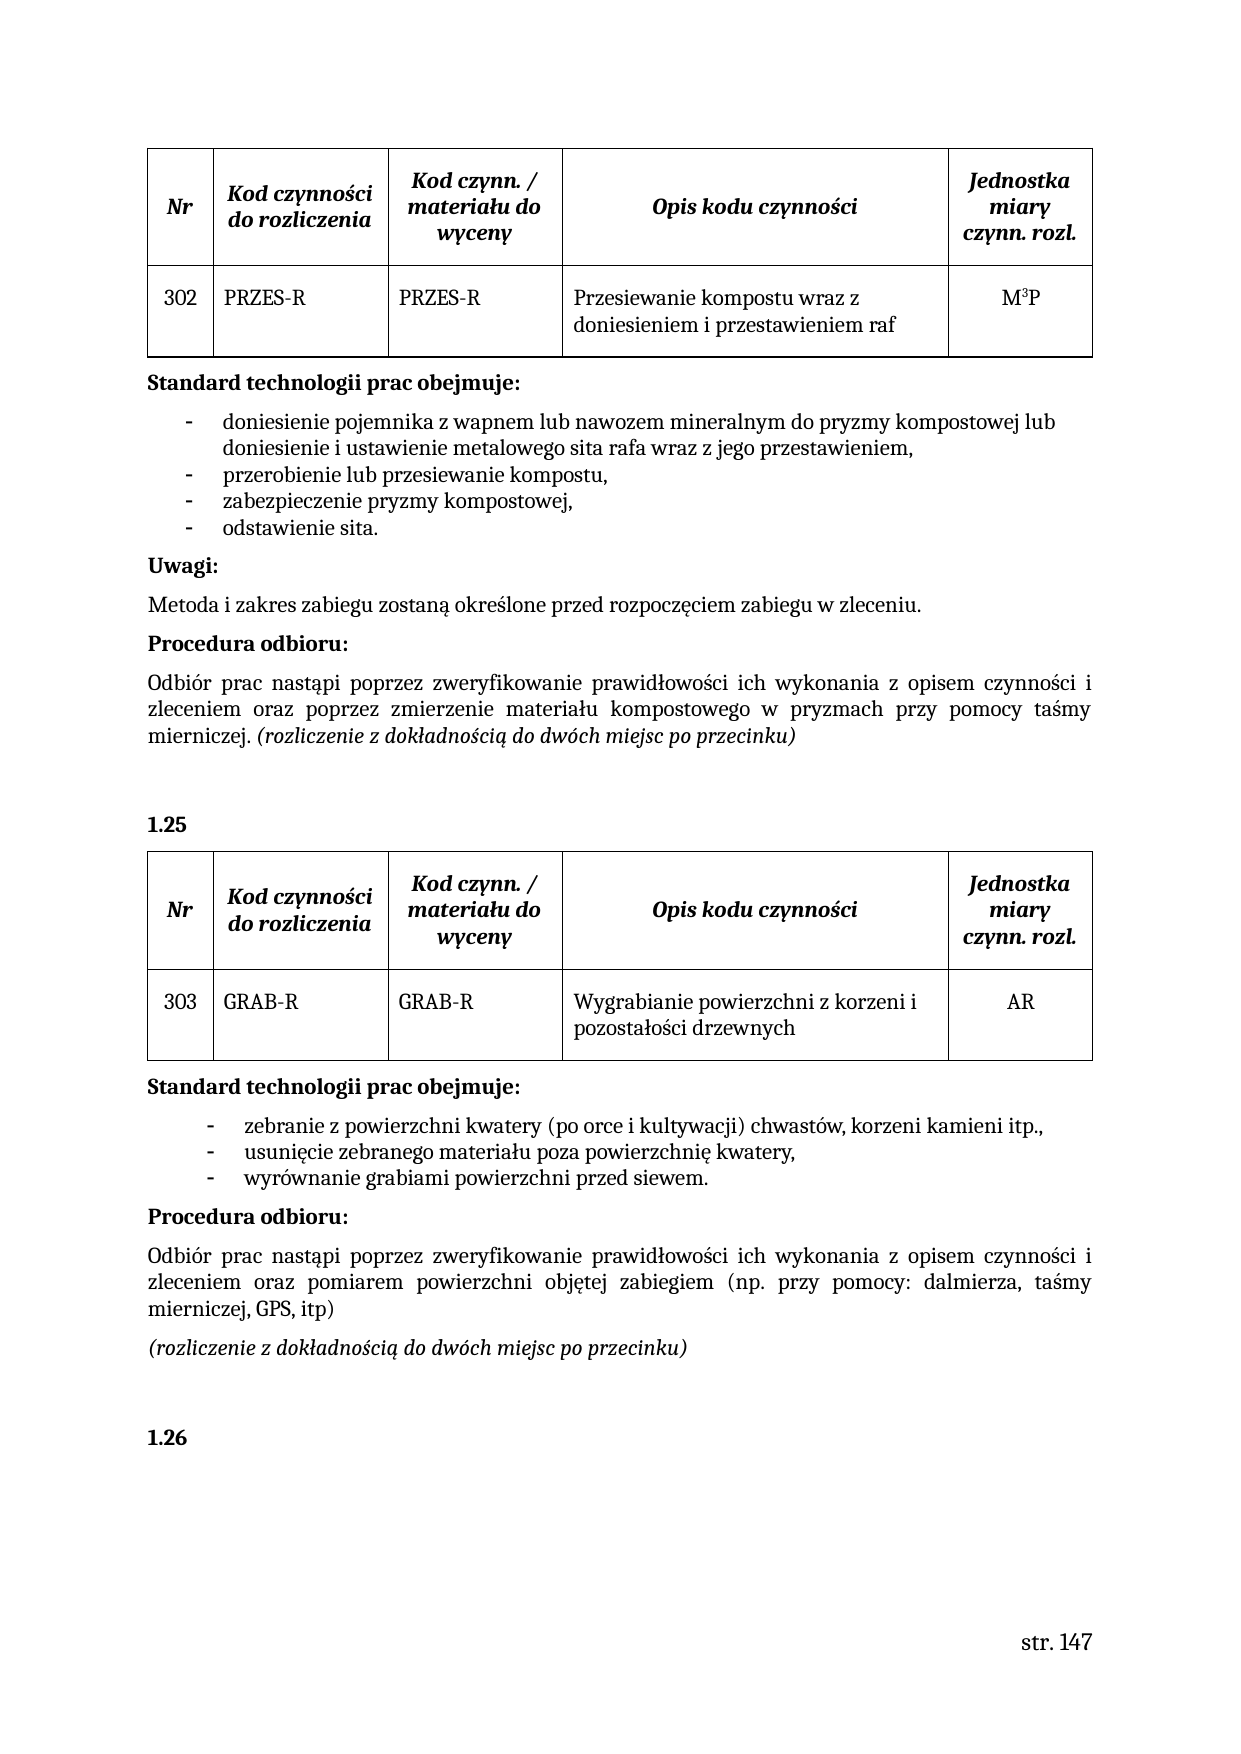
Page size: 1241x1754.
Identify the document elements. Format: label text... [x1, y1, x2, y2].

list wyrównanie grabiami powierzchni przed siewem. [207, 1165, 1093, 1191]
text Metoda i zakres zabiegu zostaną określone przed rozpoczęciem zabiegu w zleceniu. [148, 592, 1093, 618]
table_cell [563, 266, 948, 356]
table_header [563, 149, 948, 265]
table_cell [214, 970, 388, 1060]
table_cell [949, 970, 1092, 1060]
list odstawienie sita. [185, 514, 1093, 541]
text 1.25 [148, 812, 1093, 839]
text Odbiór prac nastąpi poprzez zweryfikowanie prawidłowości ich wykonania z opisem czynności i zleceniem oraz pomiarem powierzchni objętej zabiegiem (np. przy pomocy: dalmierza, taśmy mierniczej, GPS, itp) [148, 1243, 1093, 1322]
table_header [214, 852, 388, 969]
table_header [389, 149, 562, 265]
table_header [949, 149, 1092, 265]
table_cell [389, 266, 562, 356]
list zebranie z powierzchni kwatery (po orce i kultywacji) chwastów, korzeni kamieni itp., [207, 1112, 1093, 1139]
text 1.26 [148, 1424, 1093, 1451]
list zabezpieczenie pryzmy kompostowej, [185, 488, 1093, 514]
list doniesienie pojemnika z wapnem lub nawozem mineralnym do pryzmy kompostowej lub doniesienie i ustawienie metalowego sita rafa wraz z jego przestawieniem, [185, 409, 1093, 462]
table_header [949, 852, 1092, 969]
text Procedura odbioru: [148, 1204, 1093, 1230]
text (rozliczenie z dokładnością do dwóch miejsc po przecinku) [148, 1334, 1093, 1361]
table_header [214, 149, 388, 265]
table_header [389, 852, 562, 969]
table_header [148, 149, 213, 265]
text Standard technologii prac obejmuje: [148, 1073, 1093, 1100]
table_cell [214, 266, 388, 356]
list przerobienie lub przesiewanie kompostu, [185, 462, 1093, 488]
text Procedura odbioru: [148, 631, 1093, 657]
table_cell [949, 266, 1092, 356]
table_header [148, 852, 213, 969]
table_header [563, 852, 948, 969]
list usunięcie zebranego materiału poza powierzchnię kwatery, [207, 1139, 1093, 1165]
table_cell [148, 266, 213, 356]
text Uwagi: [148, 553, 1093, 579]
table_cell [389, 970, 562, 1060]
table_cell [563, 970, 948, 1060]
text Standard technologii prac obejmuje: [148, 370, 1093, 396]
text Odbiór prac nastąpi poprzez zweryfikowanie prawidłowości ich wykonania z opisem czynności i zleceniem oraz poprzez zmierzenie materiału kompostowego w pryzmach przy pomocy taśmy mierniczej. (rozliczenie z dokładnością do dwóch miejsc po przecinku) [148, 670, 1093, 749]
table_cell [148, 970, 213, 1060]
